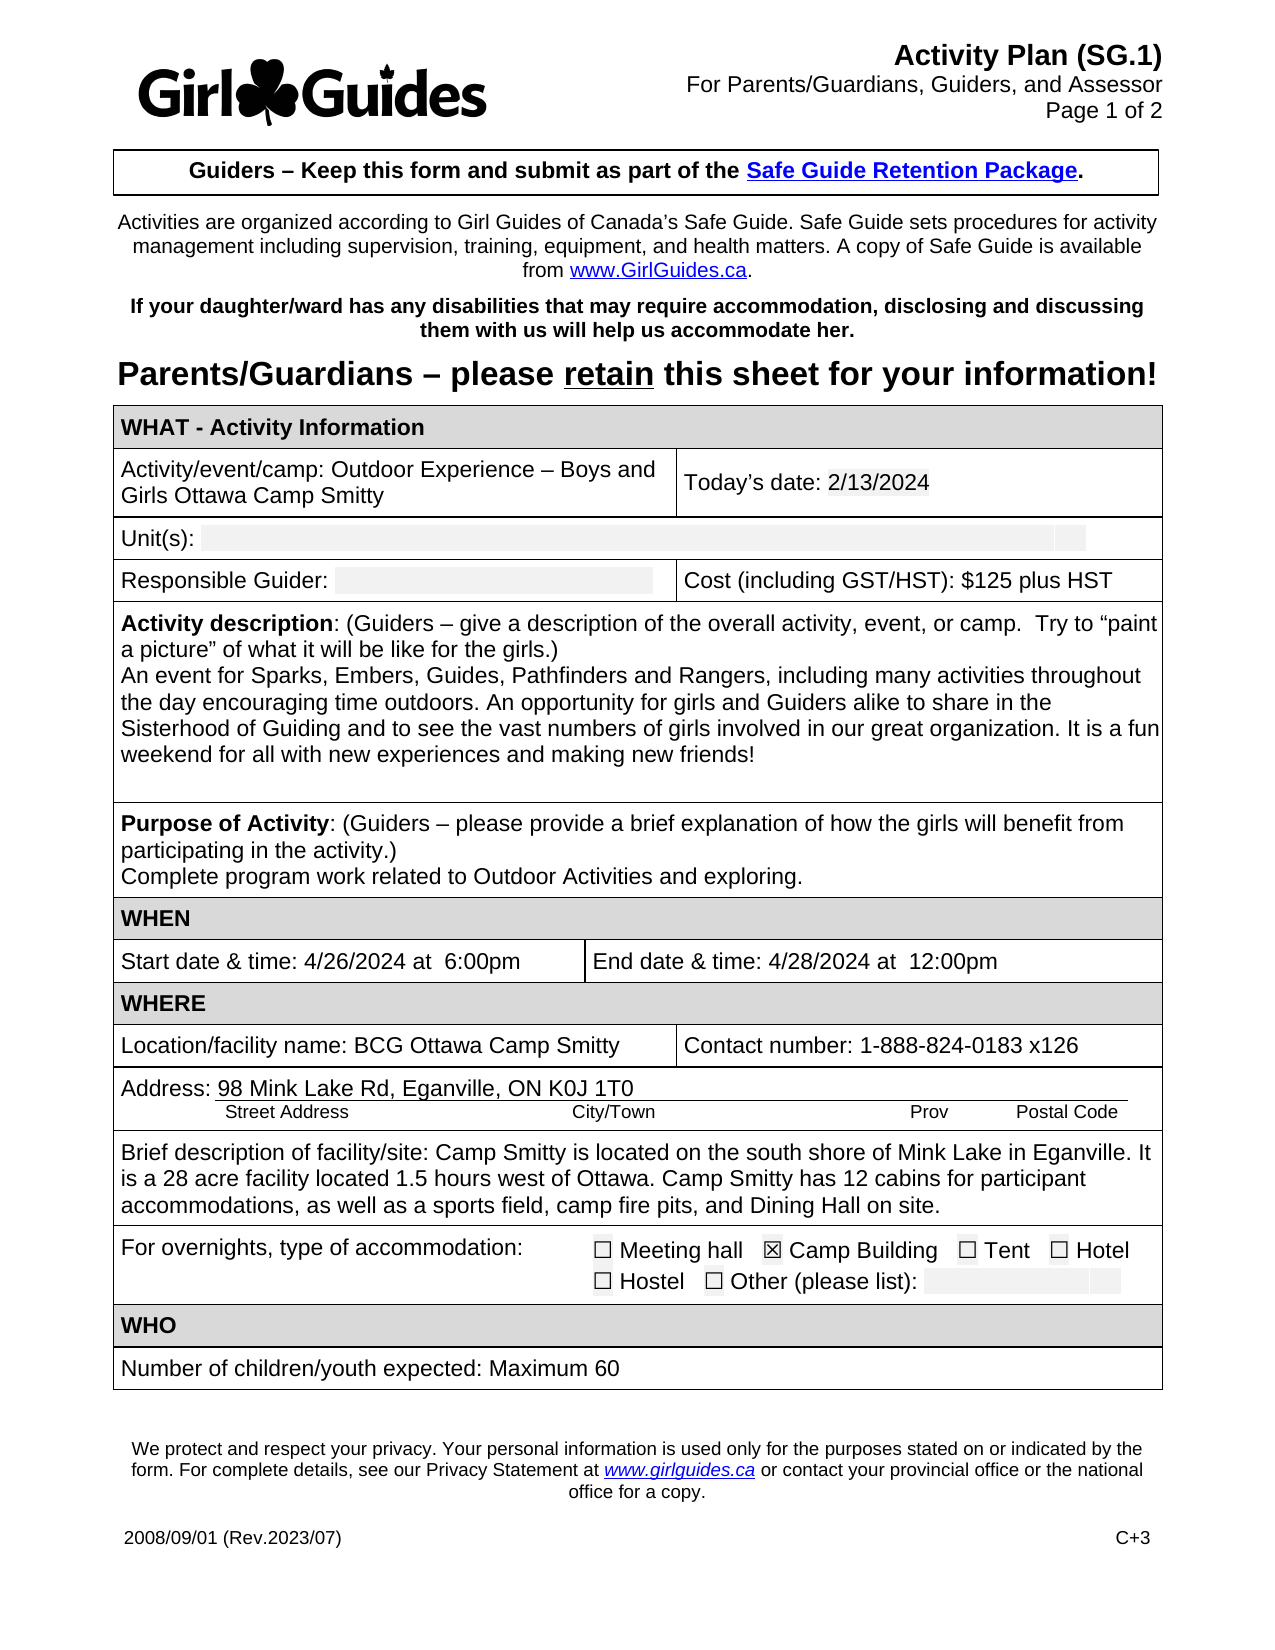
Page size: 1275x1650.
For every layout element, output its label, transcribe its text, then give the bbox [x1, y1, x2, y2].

table_cell Today’s date: [677, 449, 1162, 516]
table_cell For overnights, type of accommodation: [114, 1226, 585, 1304]
picture [130, 51, 494, 130]
table_header WHAT - Activity Information [114, 406, 1162, 448]
table_cell Contact number: [677, 1025, 1162, 1066]
table_cell Meeting hall Camp Building Tent Hotel Hostel Other (please list): [585, 1226, 1162, 1304]
table_cell Activity description: (Guiders – give a description of the overall activity, event, or camp. Try to “paint a picture” of what it will be like for the girls.) [114, 602, 1162, 802]
text Activities are organized according to Girl Guides of Canada’s Safe Guide. Safe Guide sets procedures for activity management including supervision, training, equipment, and health matters. A copy of Safe Guide is available from www.GirlGuides.ca. [112, 209, 1162, 281]
text Parents/Guardians – please retain this sheet for your information! [112, 354, 1162, 393]
table_cell Activity/event/camp: [114, 449, 676, 516]
table_cell Start date & time: at [114, 940, 584, 982]
table_cell Responsible Guider: [114, 560, 676, 601]
table_cell End date & time: at [586, 940, 1162, 982]
table_cell Cost (including GST/HST): [677, 560, 1162, 601]
table_cell Unit(s): [114, 518, 1162, 559]
table_cell Number of children/youth expected: [114, 1348, 1162, 1389]
text If your daughter/ward has any disabilities that may require accommodation, disclosing and discussing them with us will help us accommodate her. [112, 294, 1162, 342]
table_cell Address: Street Address City/Town Prov Postal Code [114, 1068, 1162, 1130]
table_cell WHERE [114, 983, 1162, 1024]
table_cell WHO [114, 1305, 1162, 1346]
table_cell Location/facility name: [114, 1025, 676, 1066]
table_cell Brief description of facility/site: [114, 1131, 1162, 1225]
table_cell WHEN [114, 898, 1162, 939]
table_cell Purpose of Activity: (Guiders – please provide a brief explanation of how the girls will benefit from participating in the activity.) [114, 803, 1162, 897]
